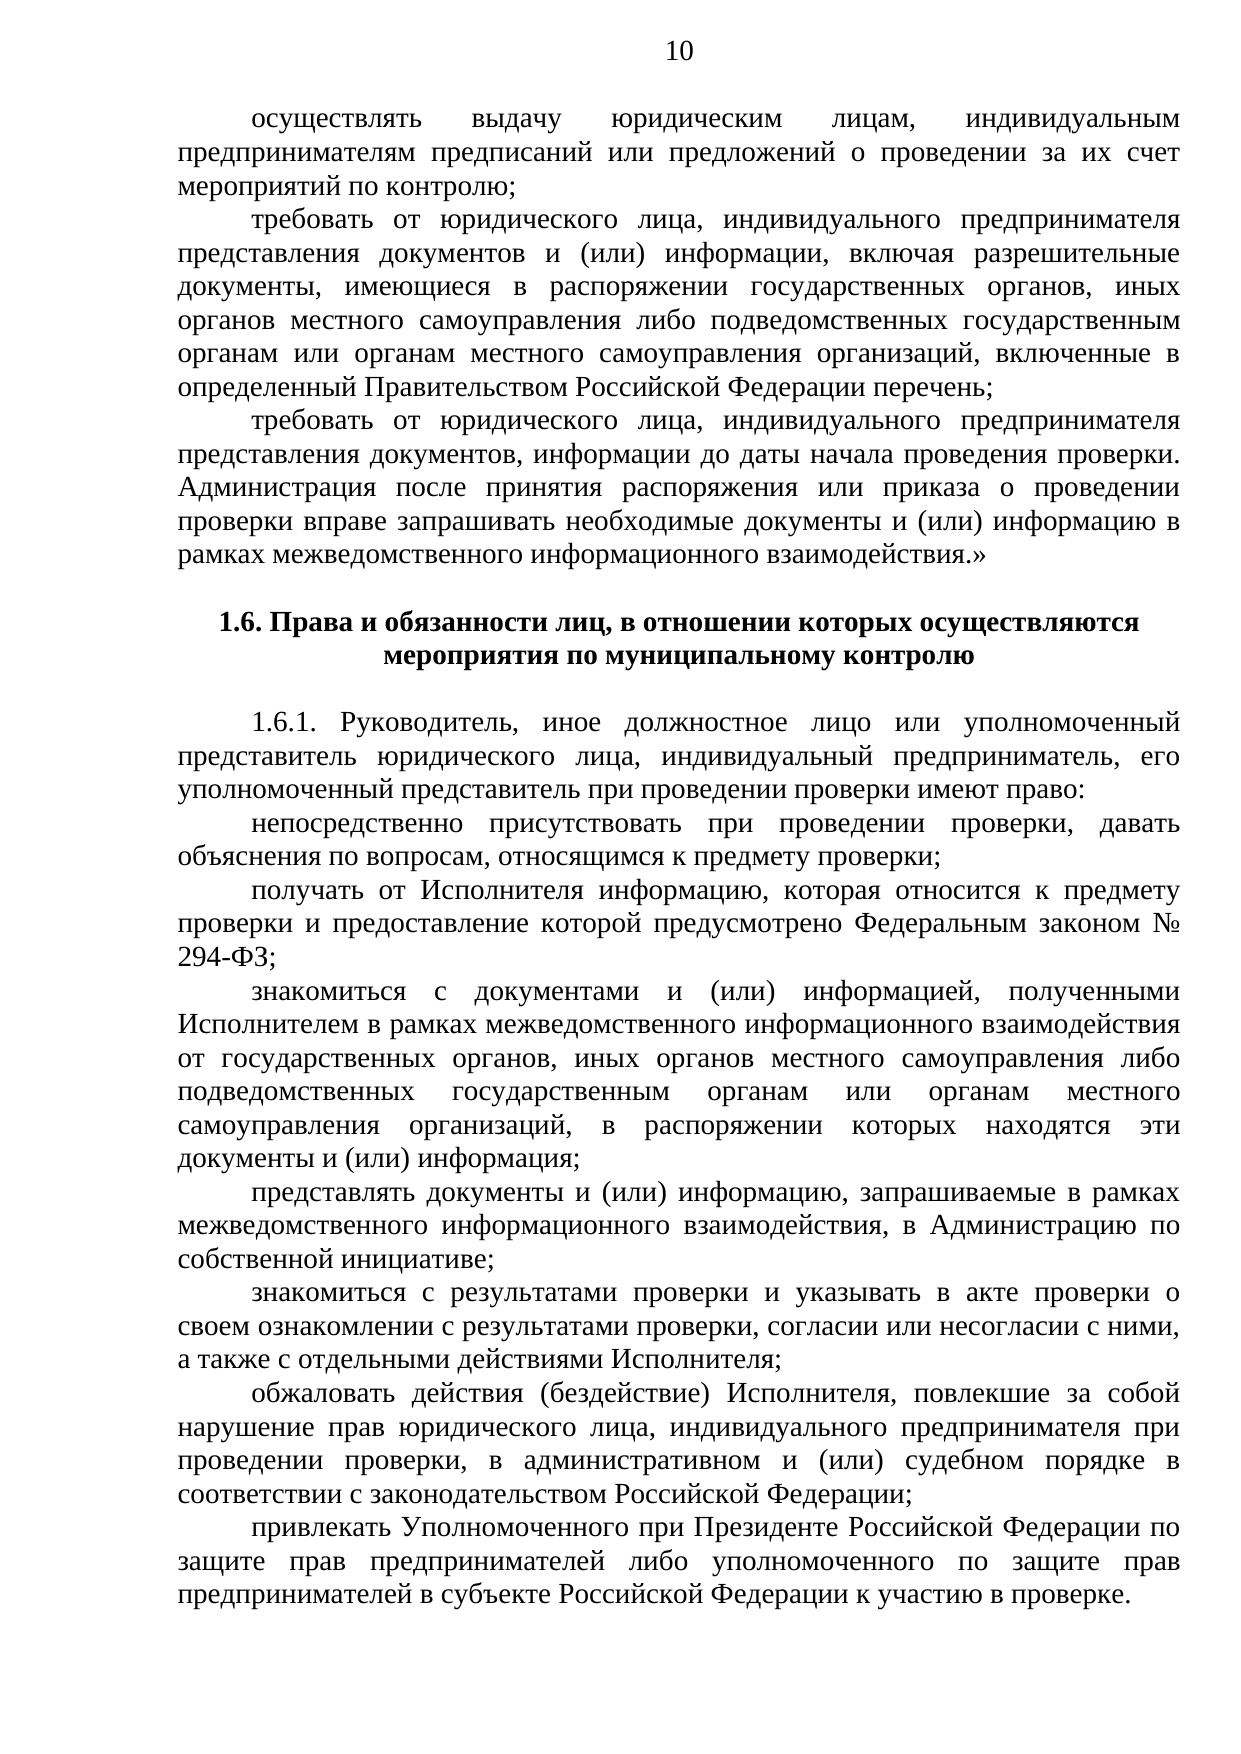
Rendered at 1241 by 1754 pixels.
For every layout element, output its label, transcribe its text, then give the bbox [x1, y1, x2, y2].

text требовать от юридического лица, индивидуального предпринимателя представления документов, информации до даты начала проведения проверки. Администрация после принятия распоряжения или приказа о проведении проверки вправе запрашивать необходимые документы и (или) информацию в рамках межведомственного информационного взаимодействия.» [177, 402, 1181, 570]
text знакомиться с документами и (или) информацией, полученными Исполнителем в рамках межведомственного информационного взаимодействия от государственных органов, иных органов местного самоуправления либо подведомственных государственным органам или органам местного самоуправления организаций, в распоряжении которых находятся эти документы и (или) информация; [177, 973, 1181, 1174]
text знакомиться с результатами проверки и указывать в акте проверки о своем ознакомлении с результатами проверки, согласии или несогласии с ними, а также с отдельными действиями Исполнителя; [177, 1274, 1181, 1375]
text обжаловать действия (бездействие) Исполнителя, повлекшие за собой нарушение прав юридического лица, индивидуального предпринимателя при проведении проверки, в административном и (или) судебном порядке в соответствии с законодательством Российской Федерации; [177, 1375, 1181, 1509]
text получать от Исполнителя информацию, которая относится к предмету проверки и предоставление которой предусмотрено Федеральным законом № 294-ФЗ; [177, 872, 1181, 973]
text привлекать Уполномоченного при Президенте Российской Федерации по защите прав предпринимателей либо уполномоченного по защите прав предпринимателей в субъекте Российской Федерации к участию в проверке. [177, 1509, 1181, 1610]
text непосредственно присутствовать при проведении проверки, давать объяснения по вопросам, относящимся к предмету проверки; [177, 805, 1181, 872]
text осуществлять выдачу юридическим лицам, индивидуальным предпринимателям предписаний или предложений о проведении за их счет мероприятий по контролю; [177, 101, 1181, 201]
text 1.6. Права и обязанности лиц, в отношении которых осуществляются мероприятия по муниципальному контролю [177, 604, 1181, 671]
text представлять документы и (или) информацию, запрашиваемые в рамках межведомственного информационного взаимодействия, в Администрацию по собственной инициативе; [177, 1174, 1181, 1274]
text 1.6.1. Руководитель, иное должностное лицо или уполномоченный представитель юридического лица, индивидуальный предприниматель, его уполномоченный представитель при проведении проверки имеют право: [177, 704, 1181, 805]
text требовать от юридического лица, индивидуального предпринимателя представления документов и (или) информации, включая разрешительные документы, имеющиеся в распоряжении государственных органов, иных органов местного самоуправления либо подведомственных государственным органам или органам местного самоуправления организаций, включенные в определенный Правительством Российской Федерации перечень; [177, 201, 1181, 402]
